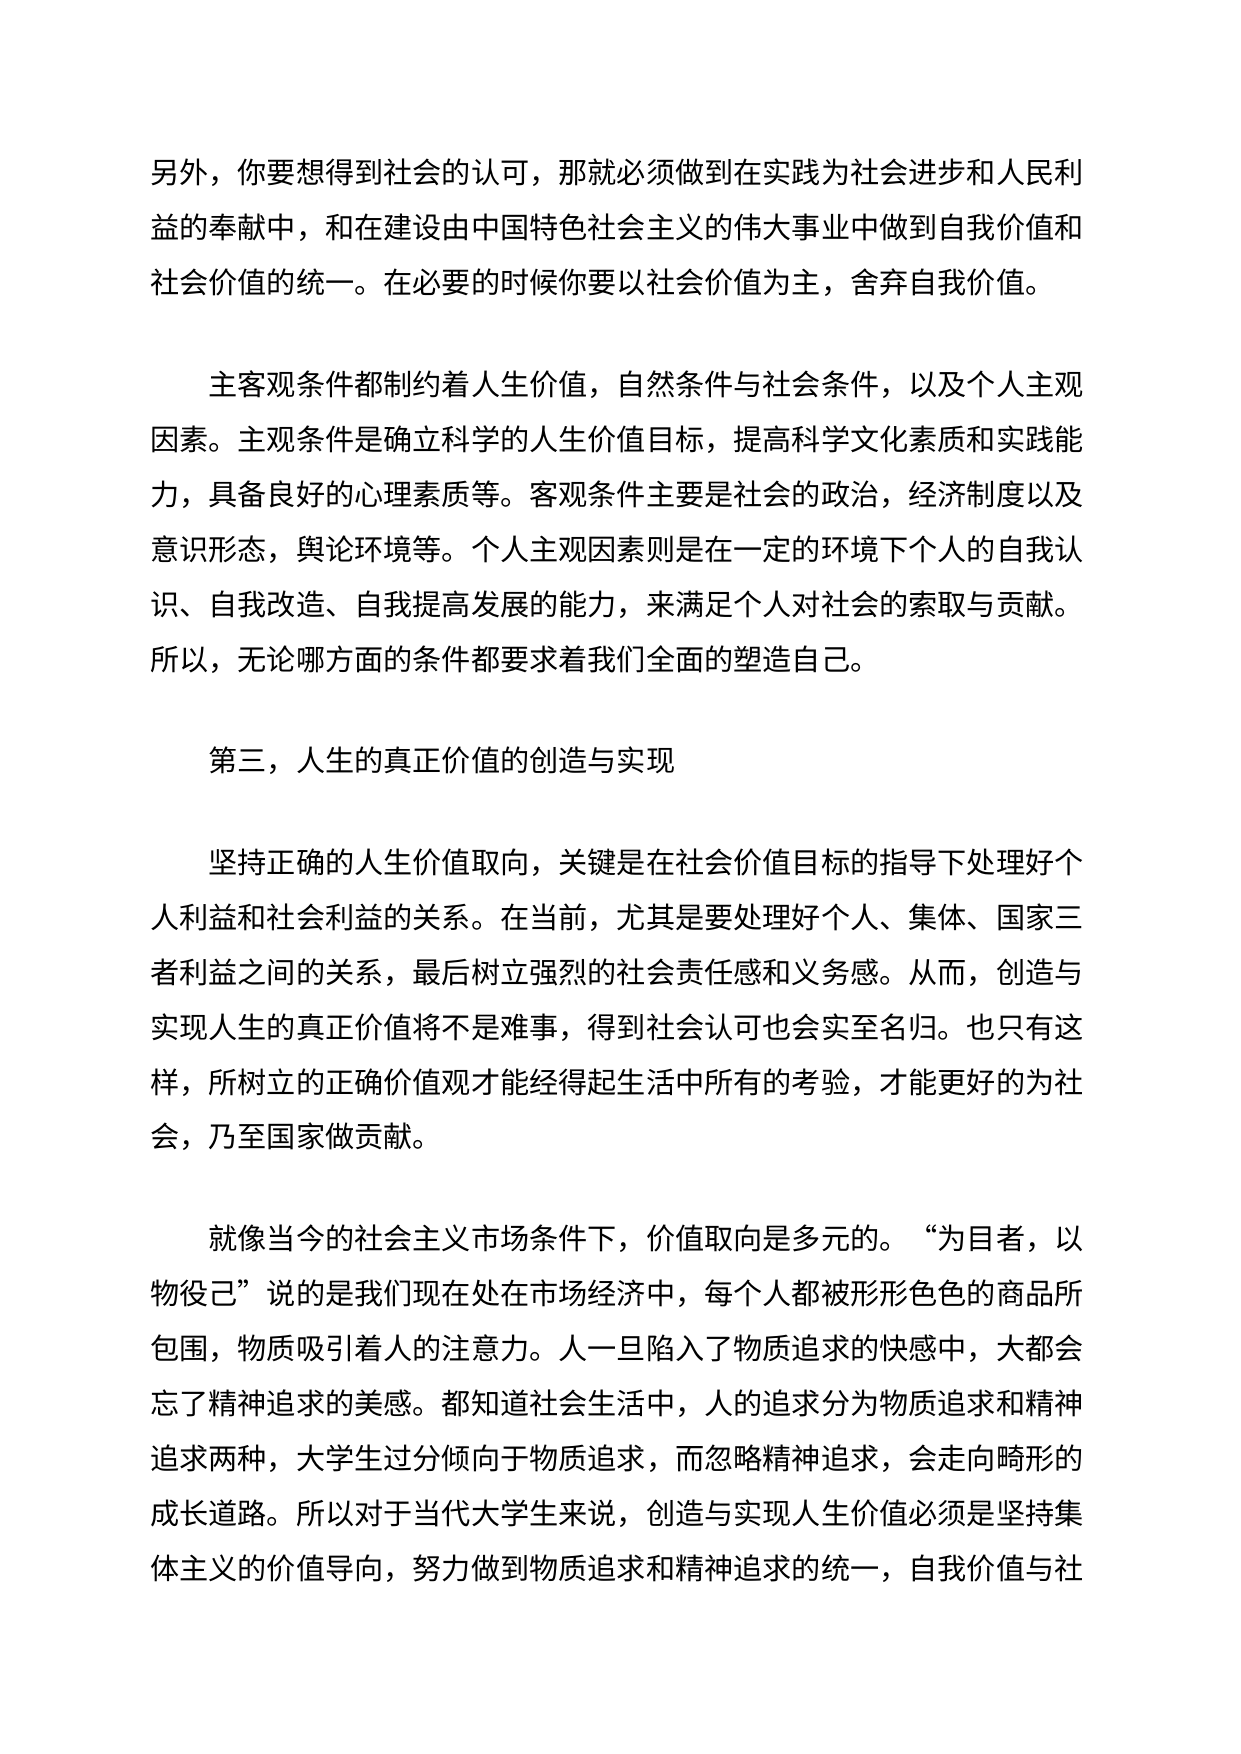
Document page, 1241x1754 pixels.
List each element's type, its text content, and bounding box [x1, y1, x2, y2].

text 第三，人生的真正价值的创造与实现 [150, 738, 1090, 780]
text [150, 150, 1090, 302]
text 坚持正确的人生价值取向，关键是在社会价值目标的指导下处理好个人利益和社会利益的关系。在当前，尤其是要处理好个人、集体、国家三者利益之间的关系，最后树立强烈的社会责任感和义务感。从而，创造与实现人生的真正价值将不是难事，得到社会认可也会实至名归。也只有这样，所树立的正确价值观才能经得起生活中所有的考验，才能更好的为社会，乃至国家做贡献。 [150, 839, 1090, 1156]
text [150, 1216, 1090, 1587]
text 主客观条件都制约着人生价值，自然条件与社会条件，以及个人主观因素。主观条件是确立科学的人生价值目标，提高科学文化素质和实践能力，具备良好的心理素质等。客观条件主要是社会的政治，经济制度以及意识形态，舆论环境等。个人主观因素则是在一定的环境下个人的自我认识、自我改造、自我提高发展的能力，来满足个人对社会的索取与贡献。所以，无论哪方面的条件都要求着我们全面的塑造自己。 [150, 362, 1090, 678]
